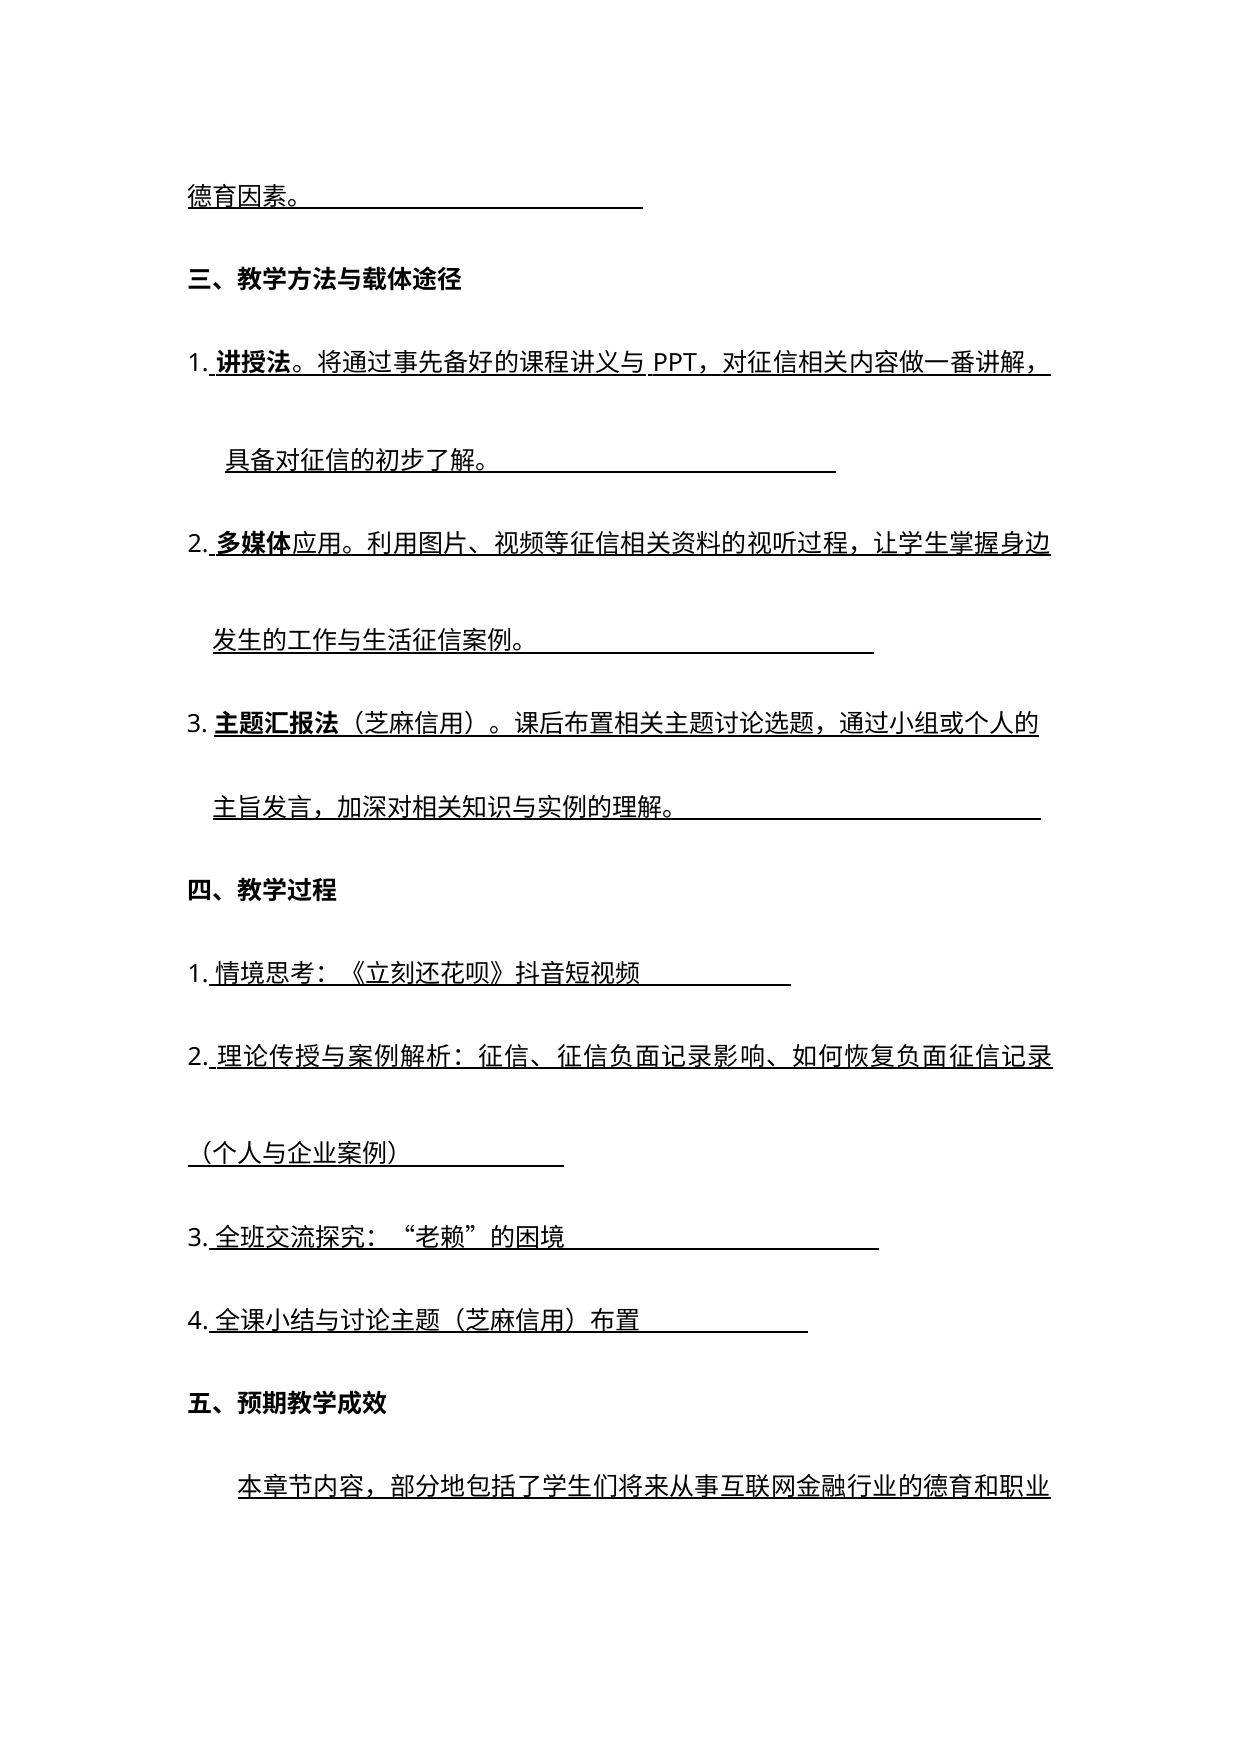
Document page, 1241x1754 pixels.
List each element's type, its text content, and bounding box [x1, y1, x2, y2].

text 四、教学过程 [187, 856, 1053, 921]
text 1. 情境思考：《立刻还花呗》抖音短视频 [187, 939, 1053, 1004]
list 主旨发言，加深对相关知识与实例的理解。 [187, 773, 1053, 838]
text 1. 讲授法。将通过事先备好的课程讲义与PPT，对征信相关内容做一番讲解，具备对征信的初步了解。 [187, 328, 1053, 491]
text 五、预期教学成效 [187, 1369, 1053, 1434]
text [187, 1452, 1053, 1517]
text 4. 全课小结与讨论主题（芝麻信用）布置 [187, 1286, 1053, 1351]
text 3. 全班交流探究：“老赖”的困境 [187, 1203, 1053, 1268]
text 三、教学方法与载体途径 [187, 245, 1053, 310]
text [187, 162, 1053, 227]
text 2. 理论传授与案例解析：征信、征信负面记录影响、如何恢复负面征信记录（个人与企业案例） [187, 1022, 1053, 1184]
list 主题汇报法（芝麻信用）。课后布置相关主题讨论选题，通过小组或个人的 [187, 689, 1053, 754]
text 2. 多媒体应用。利用图片、视频等征信相关资料的视听过程，让学生掌握身边发生的工作与生活征信案例。 [187, 509, 1053, 671]
